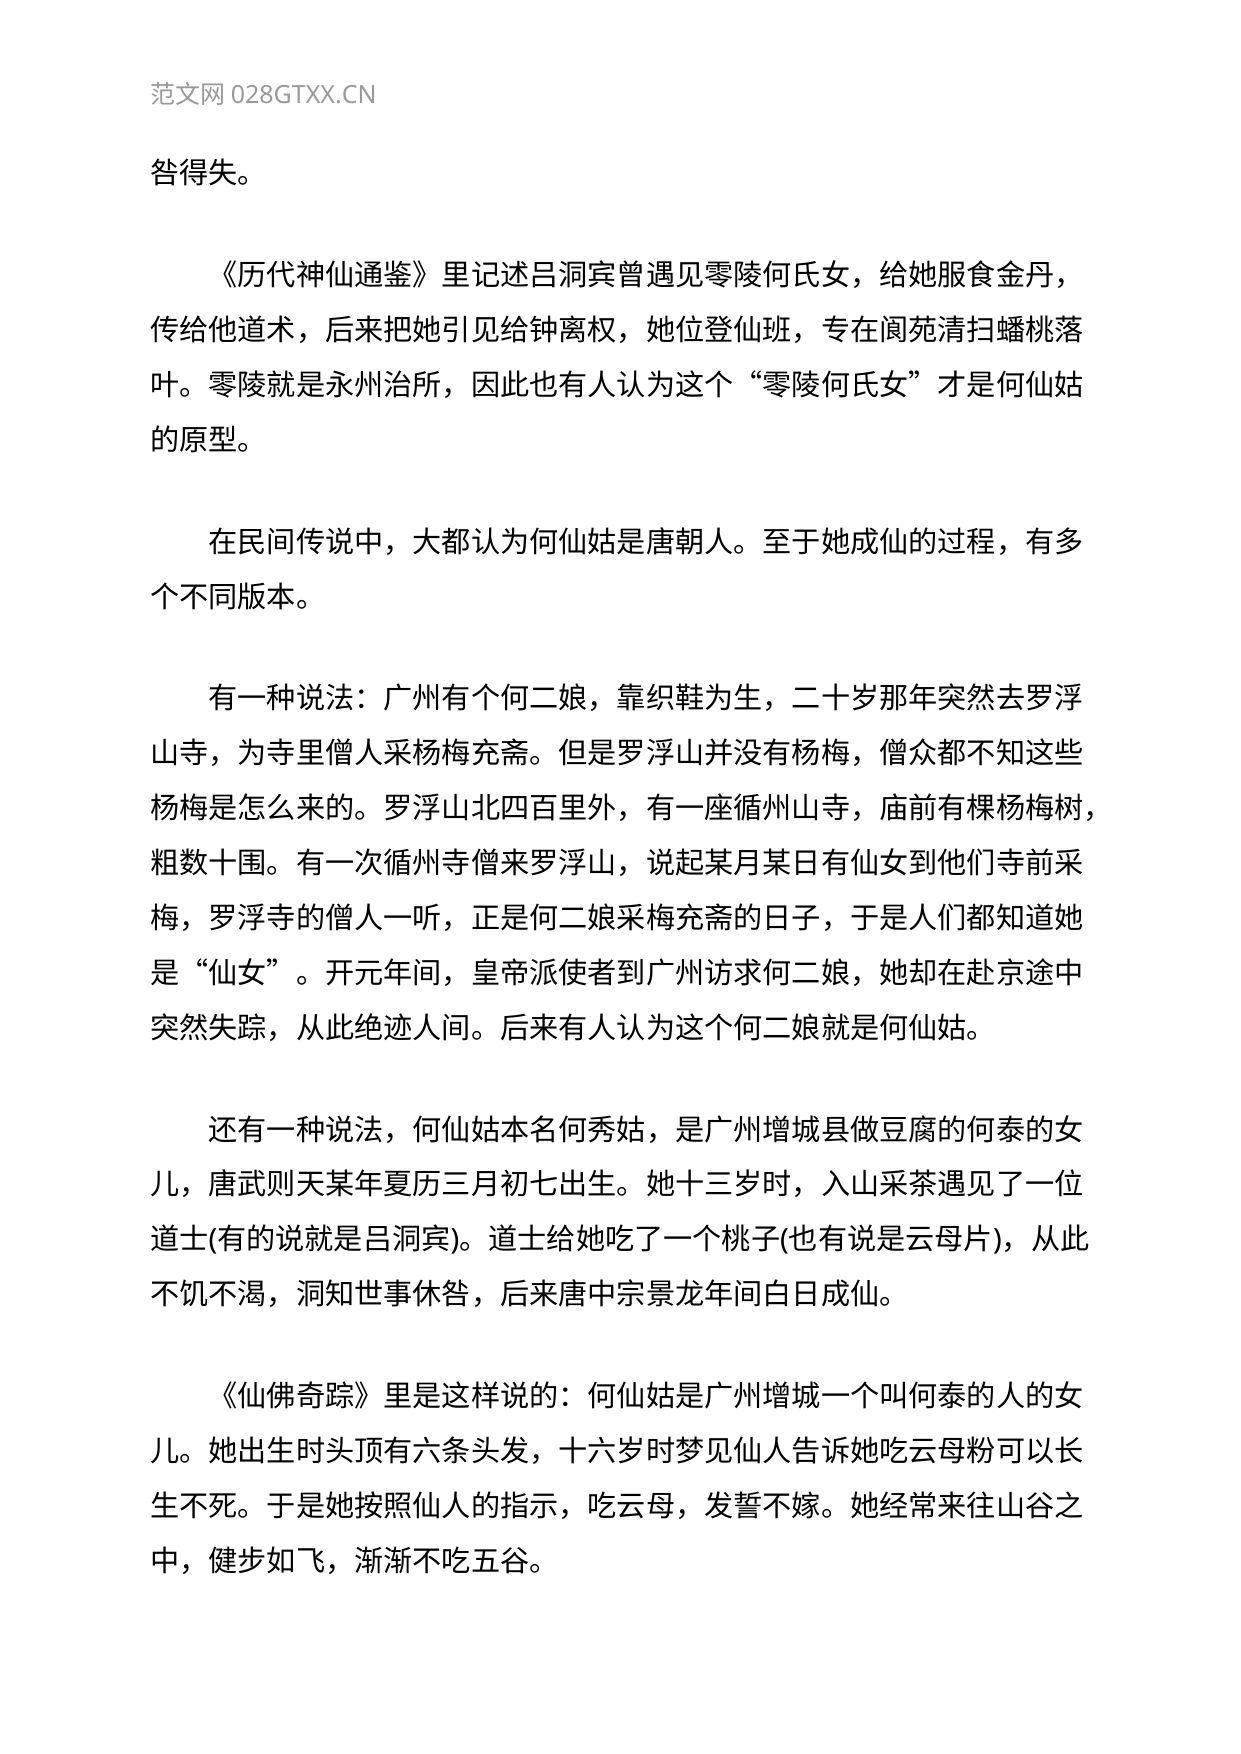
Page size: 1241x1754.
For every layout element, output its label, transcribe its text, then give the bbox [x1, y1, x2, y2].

text 《仙佛奇踪》里是这样说的：何仙姑是广州增城一个叫何泰的人的女儿。她出生时头顶有六条头发，十六岁时梦见仙人告诉她吃云母粉可以长生不死。于是她按照仙人的指示，吃云母，发誓不嫁。她经常来往山谷之中，健步如飞，渐渐不吃五谷。 [150, 1373, 1090, 1579]
text 有一种说法：广州有个何二娘，靠织鞋为生，二十岁那年突然去罗浮山寺，为寺里僧人采杨梅充斋。但是罗浮山并没有杨梅，僧众都不知这些杨梅是怎么来的。罗浮山北四百里外，有一座循州山寺，庙前有棵杨梅树，粗数十围。有一次循州寺僧来罗浮山，说起某月某日有仙女到他们寺前采梅，罗浮寺的僧人一听，正是何二娘采梅充斋的日子，于是人们都知道她是“仙女”。开元年间，皇帝派使者到广州访求何二娘，她却在赴京途中突然失踪，从此绝迹人间。后来有人认为这个何二娘就是何仙姑。 [150, 675, 1090, 1047]
text 还有一种说法，何仙姑本名何秀姑，是广州增城县做豆腐的何泰的女儿，唐武则天某年夏历三月初七出生。她十三岁时，入山采茶遇见了一位道士(有的说就是吕洞宾)。道士给她吃了一个桃子(也有说是云母片)，从此不饥不渴，洞知世事休咎，后来唐中宗景龙年间白日成仙。 [150, 1106, 1090, 1313]
text 《历代神仙通鉴》里记述吕洞宾曾遇见零陵何氏女，给她服食金丹，传给他道术，后来把她引见给钟离权，她位登仙班，专在阆苑清扫蟠桃落叶。零陵就是永州治所，因此也有人认为这个“零陵何氏女”才是何仙姑的原型。 [150, 252, 1090, 459]
text 在民间传说中，大都认为何仙姑是唐朝人。至于她成仙的过程，有多个不同版本。 [150, 518, 1090, 615]
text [150, 150, 1090, 192]
